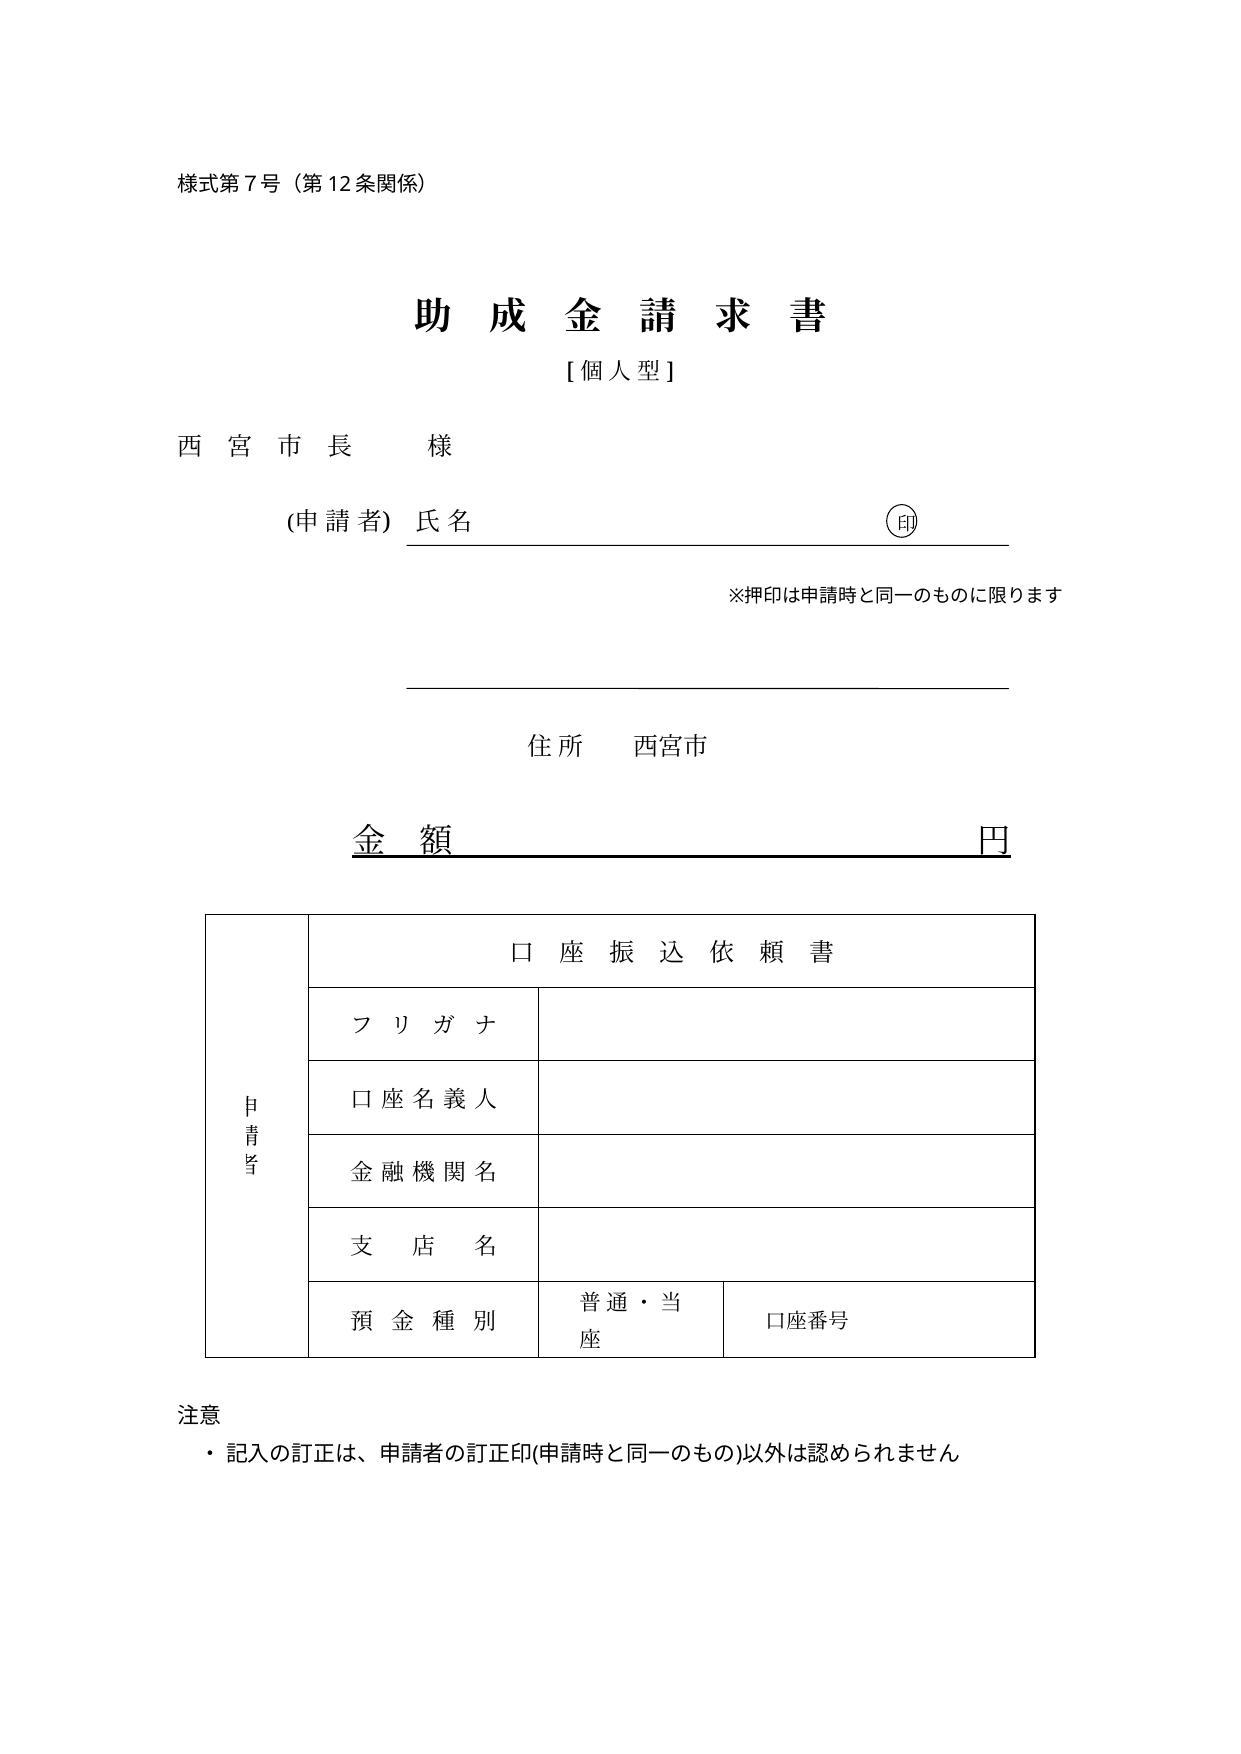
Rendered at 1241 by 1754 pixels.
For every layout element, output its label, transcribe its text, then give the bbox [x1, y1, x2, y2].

text 住 所 西宮市 [177, 651, 1063, 763]
table_cell [539, 1135, 1034, 1207]
table_cell [539, 1208, 1034, 1281]
text (申 請 者) 氏 名 印 [177, 501, 1063, 538]
text 助 成 金 請 求 書 [177, 276, 1063, 351]
text 金 額 円 [177, 801, 1063, 876]
table_cell 預金種別 [309, 1282, 538, 1357]
table_cell 口座番号 [724, 1282, 1034, 1357]
text 西 宮 市 長 様 [177, 426, 1063, 463]
table_cell 支店名 [309, 1208, 538, 1281]
table_cell [539, 1061, 1034, 1134]
table_cell 金融機関名 [309, 1135, 538, 1207]
table_cell 普通・当座 [539, 1282, 723, 1357]
table_cell [539, 988, 1034, 1060]
text [ 個 人 型 ] [177, 351, 1063, 388]
text ・ 記入の訂正は、申請者の訂正印(申請時と同一のもの)以外は認められません [199, 1433, 1063, 1470]
table_header 申 請 者 [206, 915, 308, 1357]
table_cell フリガナ [309, 988, 538, 1060]
text 様式第７号（第12条関係） [177, 163, 1063, 201]
text 注意 [177, 1395, 1063, 1433]
text ※押印は申請時と同一のものに限ります [177, 538, 1063, 613]
table_cell 口座名義人 [309, 1061, 538, 1134]
table_header 口 座 振 込 依 頼 書 [309, 915, 1034, 987]
